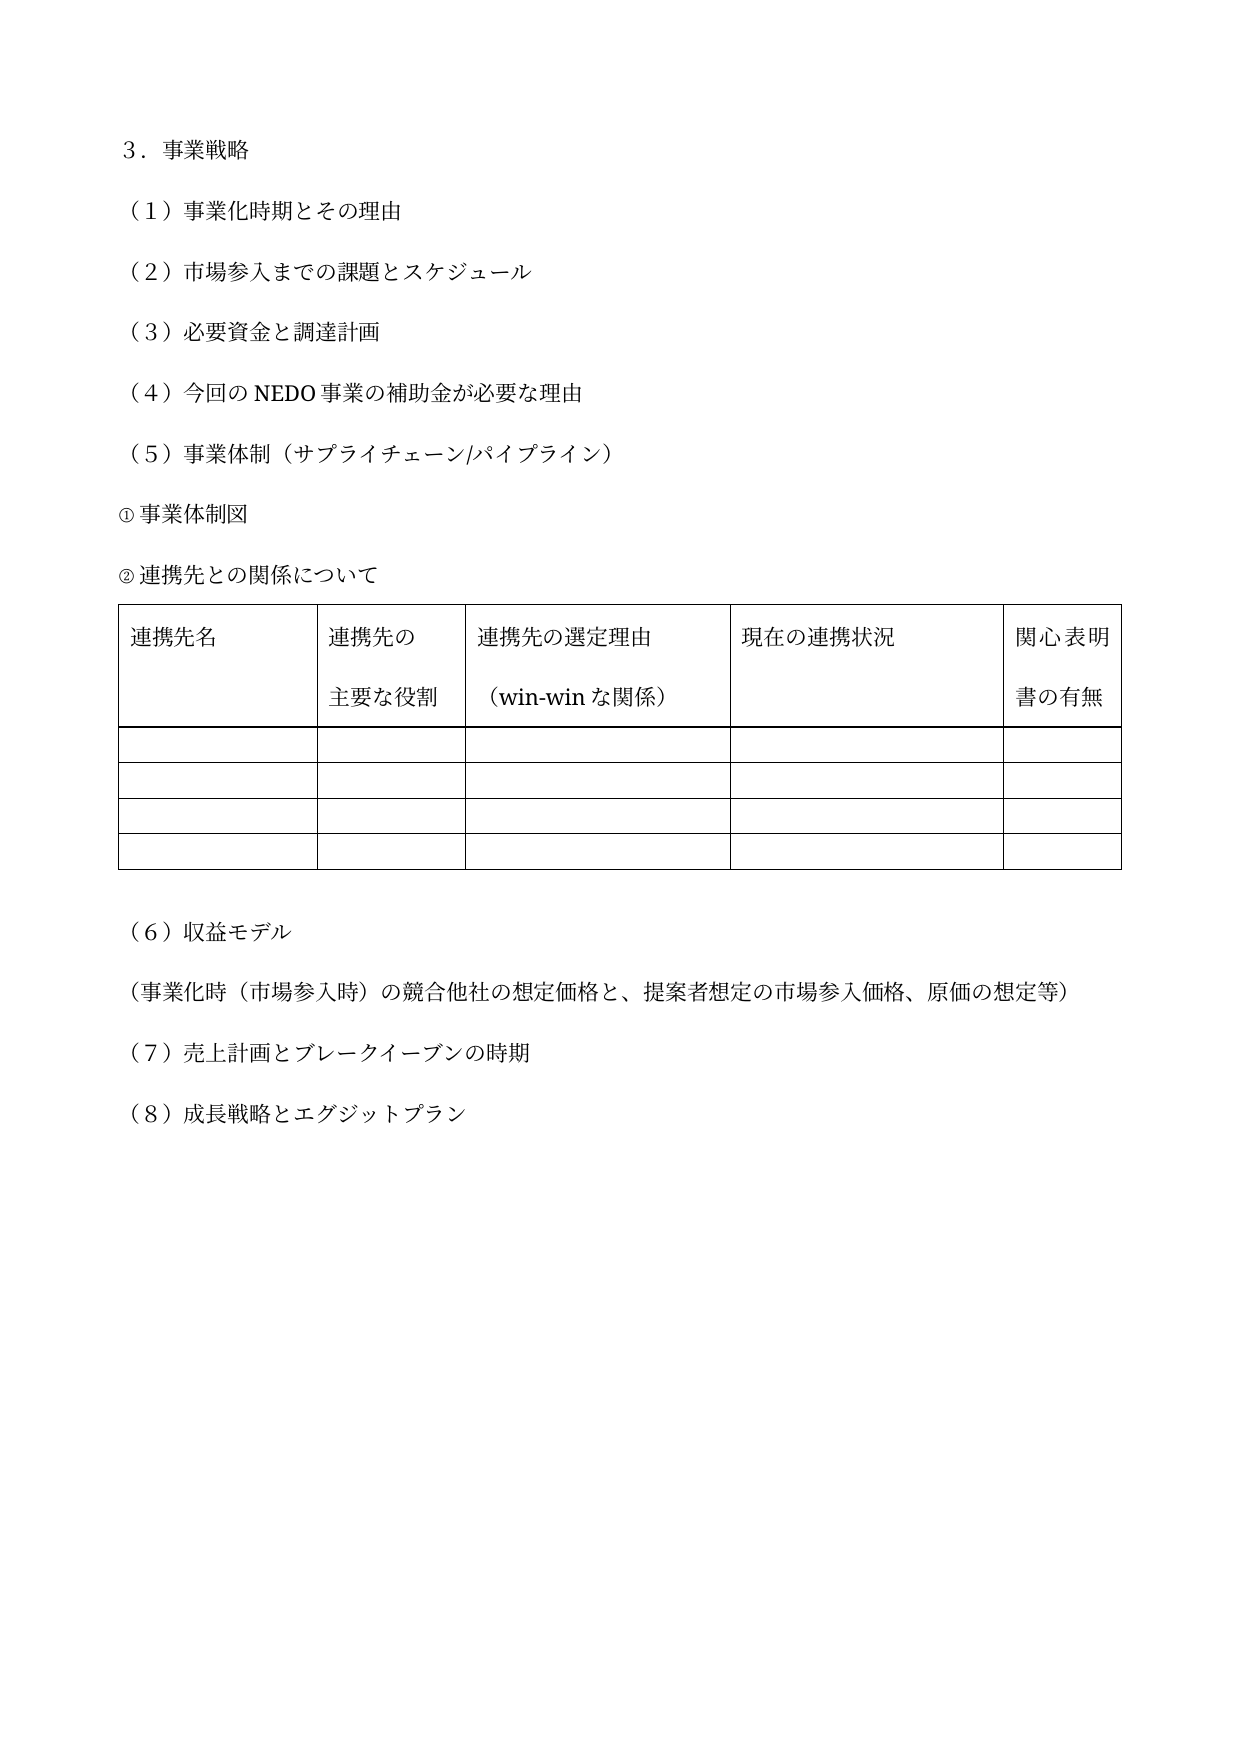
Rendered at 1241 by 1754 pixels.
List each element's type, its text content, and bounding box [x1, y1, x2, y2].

table_header 現在の連携状況 [731, 605, 1003, 726]
table_cell [466, 834, 730, 869]
table_header 連携先名 [119, 605, 317, 726]
table_header 関心表明書の有無 [1004, 605, 1121, 726]
text （２）市場参入までの課題とスケジュール [118, 240, 1122, 301]
table_cell [466, 799, 730, 833]
table_header 連携先の 主要な役割 [318, 605, 465, 726]
table_cell [731, 834, 1003, 869]
text （８）成長戦略とエグジットプラン [118, 1082, 1122, 1143]
table_cell [119, 799, 317, 833]
table_cell [119, 728, 317, 762]
table_cell [1004, 834, 1121, 869]
table_cell [119, 834, 317, 869]
table_cell [1004, 728, 1121, 762]
text （４）今回のNEDO事業の補助金が必要な理由 [118, 362, 1122, 422]
table_cell [466, 763, 730, 798]
table_cell [1004, 763, 1121, 798]
text ①事業体制図 [118, 483, 1122, 543]
table_cell [466, 728, 730, 762]
table_header 連携先の選定理由 （win-winな関係） [466, 605, 730, 726]
text （６）収益モデル [118, 900, 1122, 961]
table_cell [119, 763, 317, 798]
text （１）事業化時期とその理由 [118, 180, 1122, 240]
table_cell [318, 834, 465, 869]
table_cell [731, 799, 1003, 833]
text ②連携先との関係について [118, 543, 1122, 604]
table_cell [318, 763, 465, 798]
text （７）売上計画とブレークイーブンの時期 [118, 1022, 1122, 1082]
text （５）事業体制（サプライチェーン/パイプライン） [118, 422, 1122, 483]
table_cell [1004, 799, 1121, 833]
list （事業化時（市場参入時）の競合他社の想定価格と、提案者想定の市場参入価格、原価の想定等） [118, 961, 1122, 1022]
table_cell [318, 799, 465, 833]
table_cell [318, 728, 465, 762]
text ３．事業戦略 [118, 119, 1122, 180]
text （３）必要資金と調達計画 [118, 301, 1122, 362]
table_cell [731, 728, 1003, 762]
table_cell [731, 763, 1003, 798]
